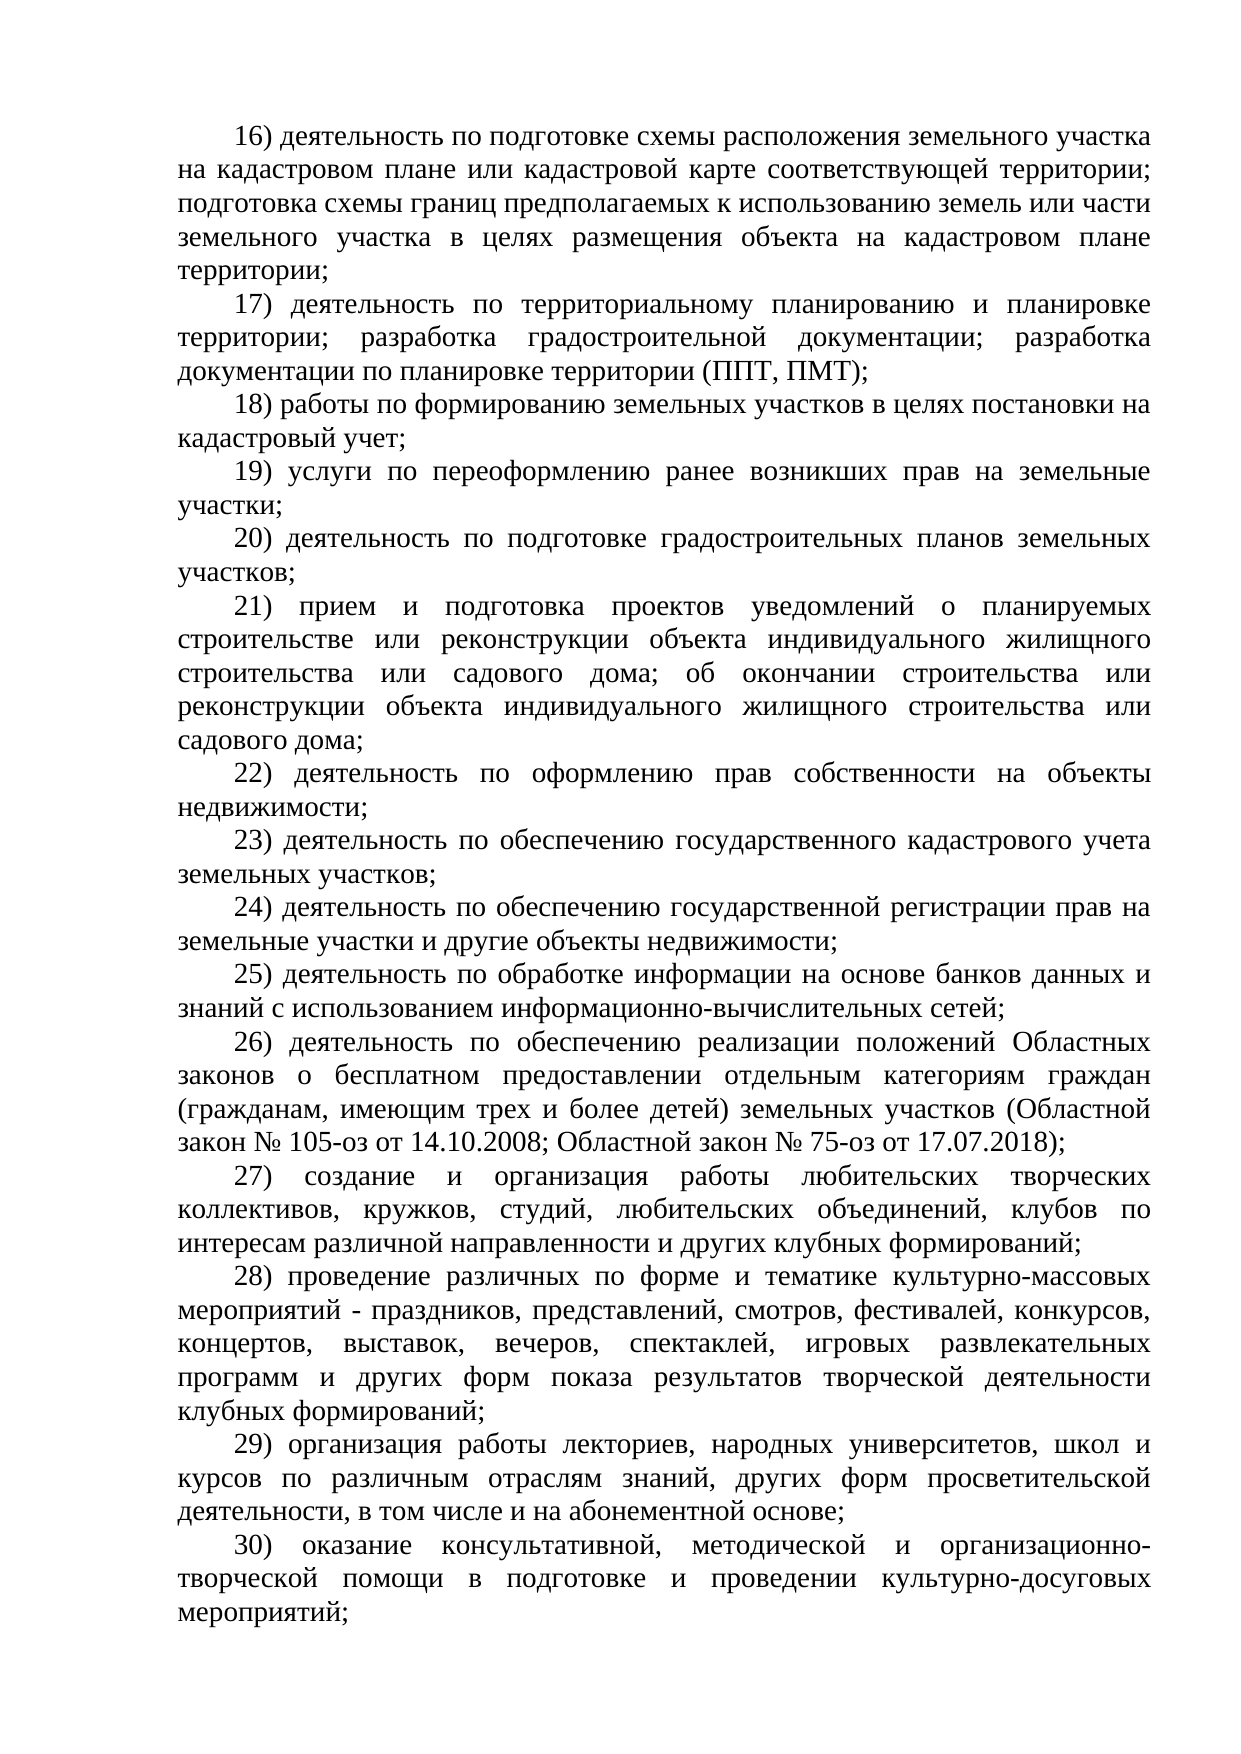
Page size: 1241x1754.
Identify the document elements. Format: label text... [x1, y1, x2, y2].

text 21) прием и подготовка проектов уведомлений о планируемых строительстве или реконструкции объекта индивидуального жилищного строительства или садового дома; об окончании строительства или реконструкции объекта индивидуального жилищного строительства или садового дома; [177, 588, 1152, 755]
text 28) проведение различных по форме и тематике культурно-массовых мероприятий - праздников, представлений, смотров, фестивалей, конкурсов, концертов, выставок, вечеров, спектаклей, игровых развлекательных программ и других форм показа результатов творческой деятельности клубных формирований; [177, 1258, 1152, 1426]
text 23) деятельность по обеспечению государственного кадастрового учета земельных участков; [177, 822, 1152, 889]
text 27) создание и организация работы любительских творческих коллективов, кружков, студий, любительских объединений, клубов по интересам различной направленности и других клубных формирований; [177, 1158, 1152, 1258]
text 16) деятельность по подготовке схемы расположения земельного участка на кадастровом плане или кадастровой карте соответствующей территории; подготовка схемы границ предполагаемых к использованию земель или части земельного участка в целях размещения объекта на кадастровом плане территории; [177, 118, 1152, 286]
text 17) деятельность по территориальному планированию и планировке территории; разработка градостроительной документации; разработка документации по планировке территории (ППТ, ПМТ); [177, 286, 1152, 386]
text 26) деятельность по обеспечению реализации положений Областных законов о бесплатном предоставлении отдельным категориям граждан (гражданам, имеющим трех и более детей) земельных участков (Областной закон № 105-оз от 14.10.2008; Областной закон № 75-оз от 17.07.2018); [177, 1024, 1152, 1158]
text 18) работы по формированию земельных участков в целях постановки на кадастровый учет; [177, 386, 1152, 453]
text 29) организация работы лекториев, народных университетов, школ и курсов по различным отраслям знаний, других форм просветительской деятельности, в том числе и на абонементной основе; [177, 1426, 1152, 1527]
text 25) деятельность по обработке информации на основе банков данных и знаний с использованием информационно-вычислительных сетей; [177, 957, 1152, 1024]
text 20) деятельность по подготовке градостроительных планов земельных участков; [177, 521, 1152, 588]
text 19) услуги по переоформлению ранее возникших прав на земельные участки; [177, 453, 1152, 521]
text 30) оказание консультативной, методической и организационно-творческой помощи в подготовке и проведении культурно-досуговых мероприятий; [177, 1527, 1152, 1627]
text 22) деятельность по оформлению прав собственности на объекты недвижимости; [177, 755, 1152, 822]
text 24) деятельность по обеспечению государственной регистрации прав на земельные участки и другие объекты недвижимости; [177, 889, 1152, 957]
